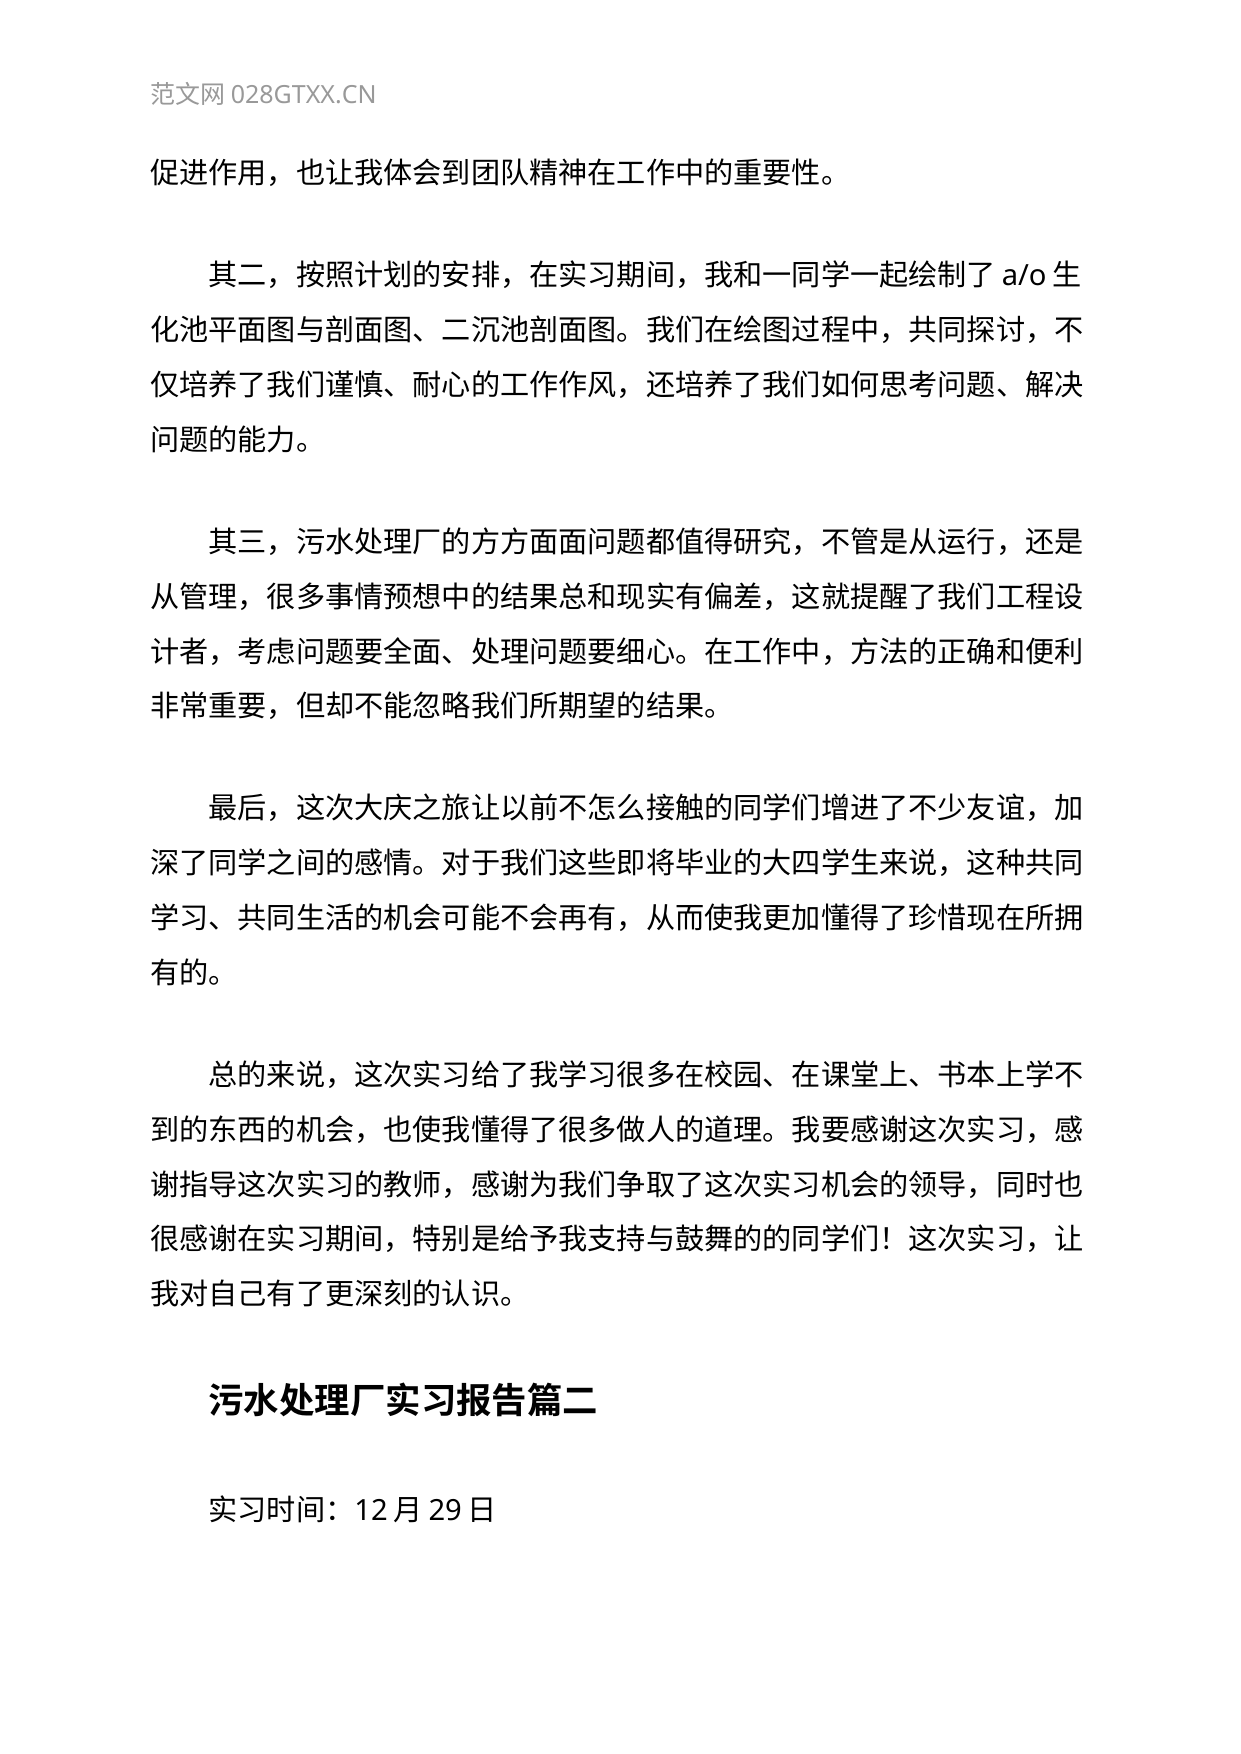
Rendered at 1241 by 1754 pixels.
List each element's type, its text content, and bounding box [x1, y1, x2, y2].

text 总的来说，这次实习给了我学习很多在校园、在课堂上、书本上学不到的东西的机会，也使我懂得了很多做人的道理。我要感谢这次实习，感谢指导这次实习的教师，感谢为我们争取了这次实习机会的领导，同时也很感谢在实习期间，特别是给予我支持与鼓舞的的同学们！这次实习，让我对自己有了更深刻的认识。 [150, 1051, 1090, 1313]
text 其三，污水处理厂的方方面面问题都值得研究，不管是从运行，还是从管理，很多事情预想中的结果总和现实有偏差，这就提醒了我们工程设计者，考虑问题要全面、处理问题要细心。在工作中，方法的正确和便利非常重要，但却不能忽略我们所期望的结果。 [150, 518, 1090, 725]
text 实习时间：12月29日 [150, 1486, 1090, 1528]
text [150, 150, 1090, 192]
text 其二，按照计划的安排，在实习期间，我和一同学一起绘制了a/o生化池平面图与剖面图、二沉池剖面图。我们在绘图过程中，共同探讨，不仅培养了我们谨慎、耐心的工作作风，还培养了我们如何思考问题、解决问题的能力。 [150, 252, 1090, 459]
text 最后，这次大庆之旅让以前不怎么接触的同学们增进了不少友谊，加深了同学之间的感情。对于我们这些即将毕业的大四学生来说，这种共同学习、共同生活的机会可能不会再有，从而使我更加懂得了珍惜现在所拥有的。 [150, 785, 1090, 992]
text 污水处理厂实习报告篇二 [150, 1373, 1090, 1424]
